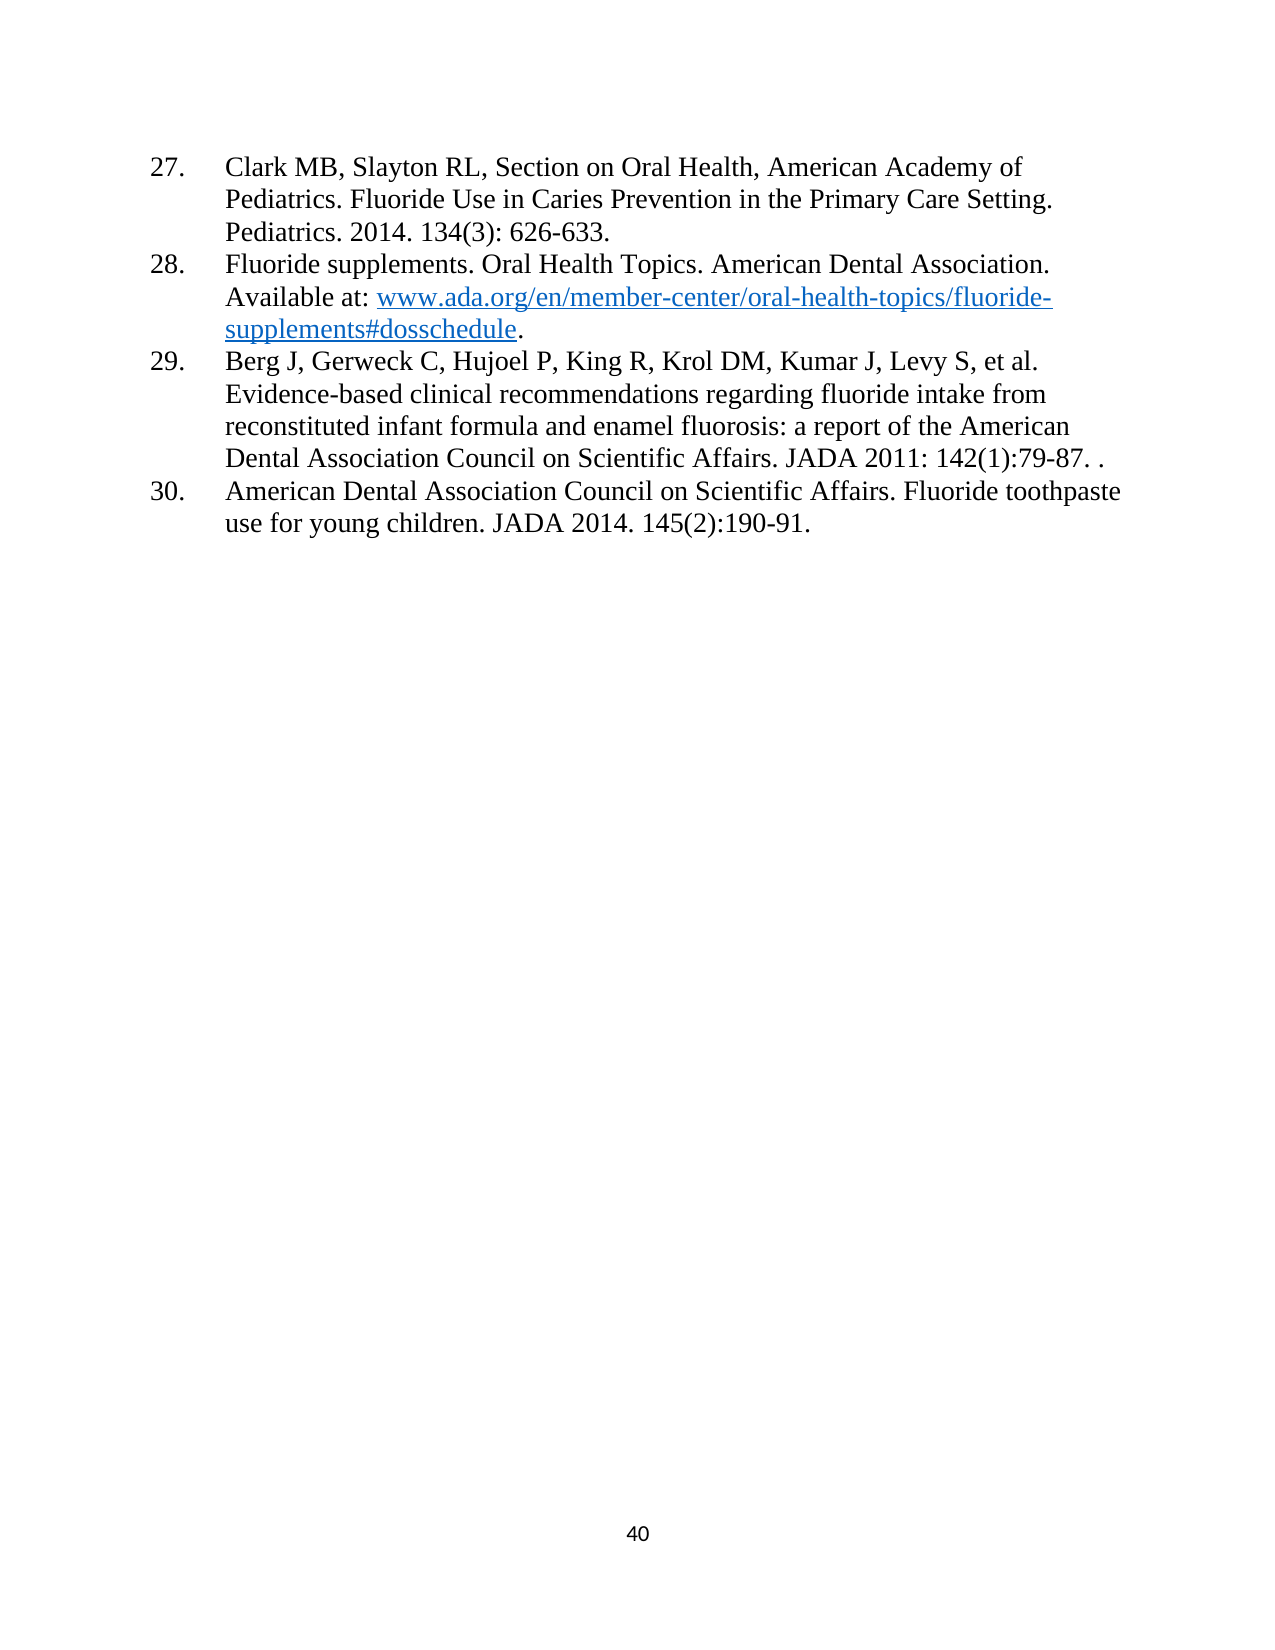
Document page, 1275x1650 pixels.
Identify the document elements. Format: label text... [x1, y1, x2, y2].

text 27. Clark MB, Slayton RL, Section on Oral Health, American Academy of Pediatrics. Fluoride Use in Caries Prevention in the Primary Care Setting. Pediatrics. 2014. 134(3): 626-633. [150, 150, 1125, 247]
text 28. Fluoride supplements. Oral Health Topics. American Dental Association. Available at: www.ada.org/en/member-center/oral-health-topics/fluoride-supplements#dosschedule. [150, 247, 1125, 344]
text 29. Berg J, Gerweck C, Hujoel P, King R, Krol DM, Kumar J, Levy S, et al. Evidence-based clinical recommendations regarding fluoride intake from reconstituted infant formula and enamel fluorosis: a report of the American Dental Association Council on Scientific Affairs. JADA 2011: 142(1):79-87. . [150, 344, 1125, 474]
text 30. American Dental Association Council on Scientific Affairs. Fluoride toothpaste use for young children. JADA 2014. 145(2):190-91. [150, 474, 1125, 539]
